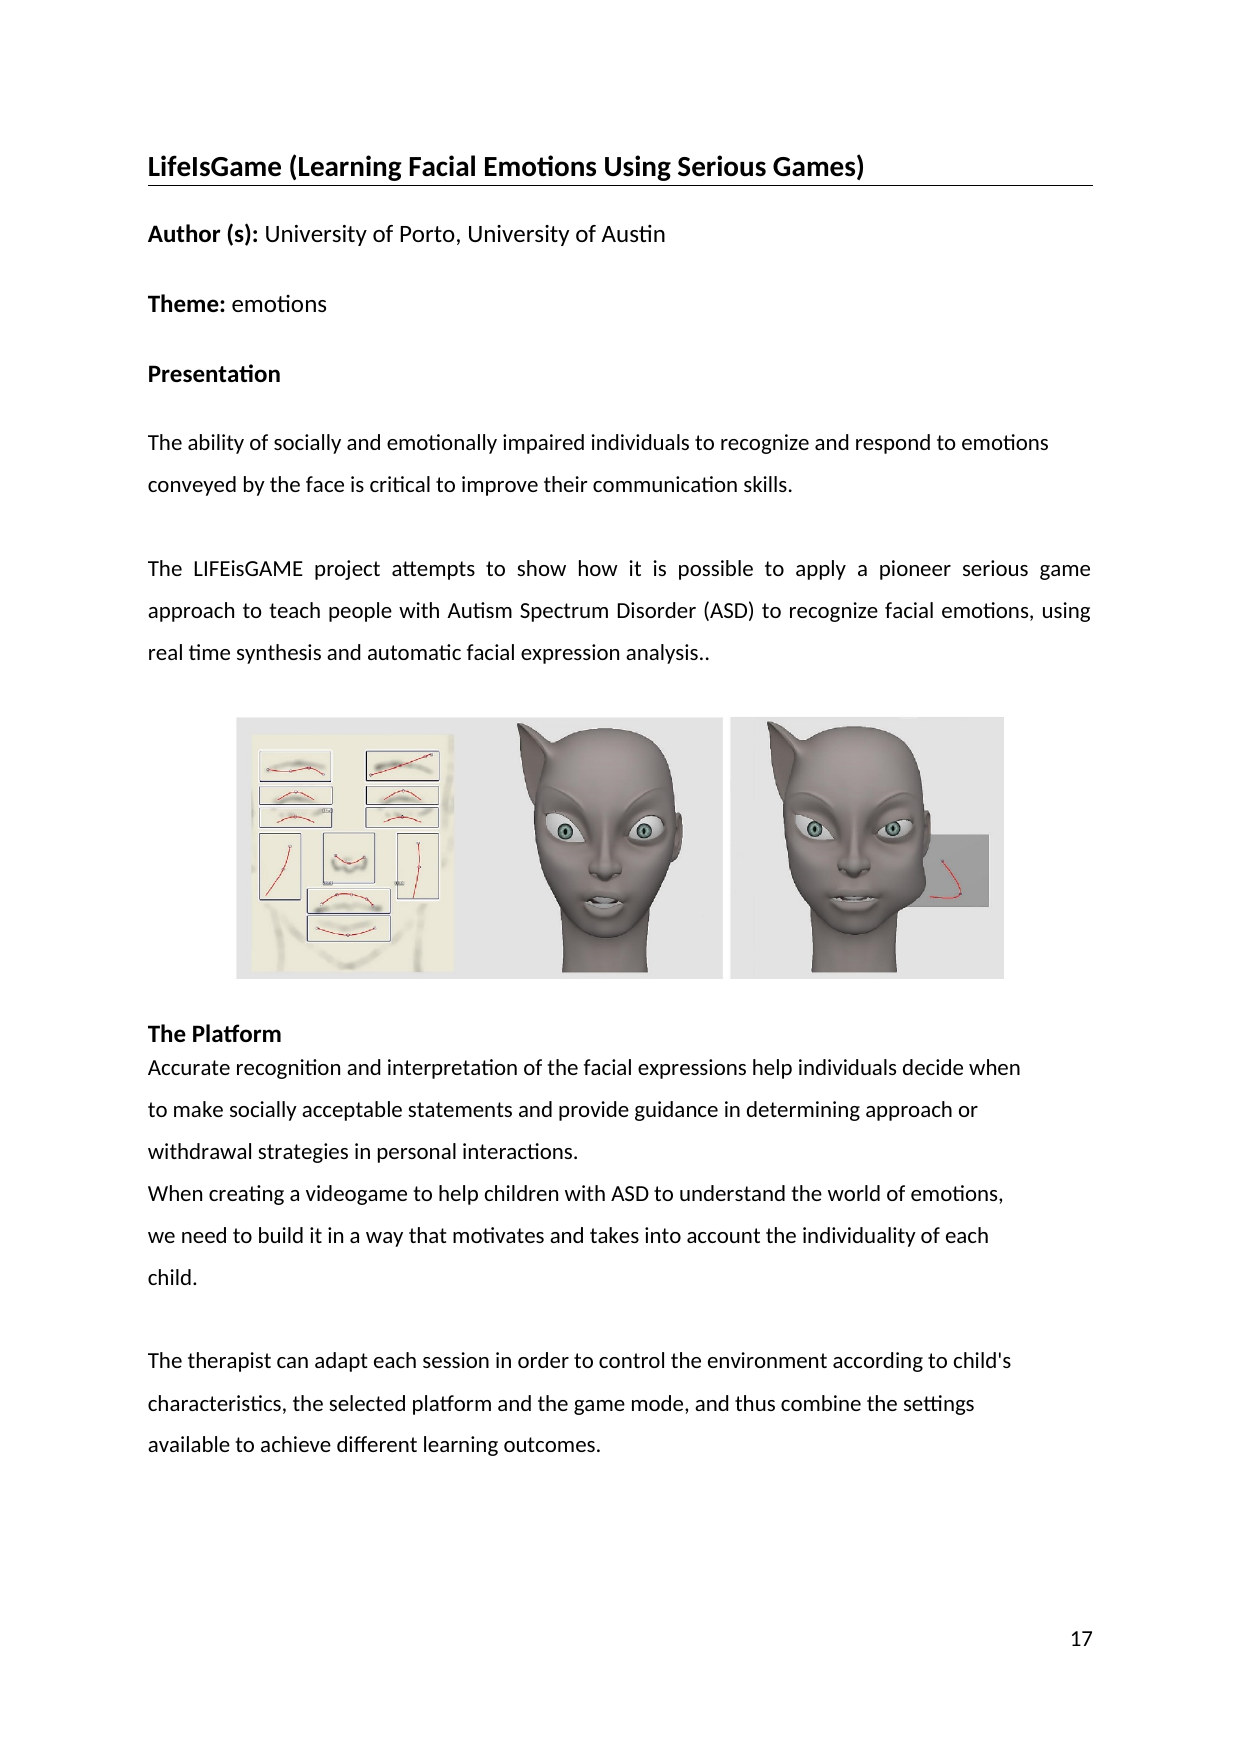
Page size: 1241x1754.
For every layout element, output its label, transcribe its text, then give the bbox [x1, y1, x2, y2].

text The Platform [148, 1018, 1093, 1048]
text Accurate recognition and interpretation of the facial expressions help individuals decide when [148, 1053, 1093, 1081]
text Theme: emotions [148, 288, 1093, 319]
subtitle LifeIsGame (Learning Facial Emotions Using Serious Games) [148, 148, 1093, 185]
text Author (s): University of Porto, University of Austin [148, 218, 1093, 249]
text we need to build it in a way that motivates and takes into account the individuality of each [148, 1221, 1093, 1249]
text to make socially acceptable statements and provide guidance in determining approach or [148, 1095, 1093, 1123]
text The ability of socially and emotionally impaired individuals to recognize and respond to emotions conveyed by the face is critical to improve their communication skills. [148, 428, 1093, 498]
text The therapist can adapt each session in order to control the environment according to child's [148, 1347, 1093, 1375]
picture [236, 715, 1004, 979]
text characteristics, the selected platform and the game mode, and thus combine the settings [148, 1389, 1093, 1417]
text available to achieve different learning outcomes. [148, 1431, 1093, 1459]
text withdrawal strategies in personal interactions. [148, 1137, 1093, 1165]
text When creating a videogame to help children with ASD to understand the world of emotions, [148, 1179, 1093, 1207]
text The LIFEisGAME project attempts to show how it is possible to apply a pioneer serious game approach to teach people with Autism Spectrum Disorder (ASD) to recognize facial emotions, using real time synthesis and automatic facial expression analysis.. [148, 554, 1093, 666]
text Presentation [148, 358, 1093, 389]
text child. [148, 1263, 1093, 1291]
